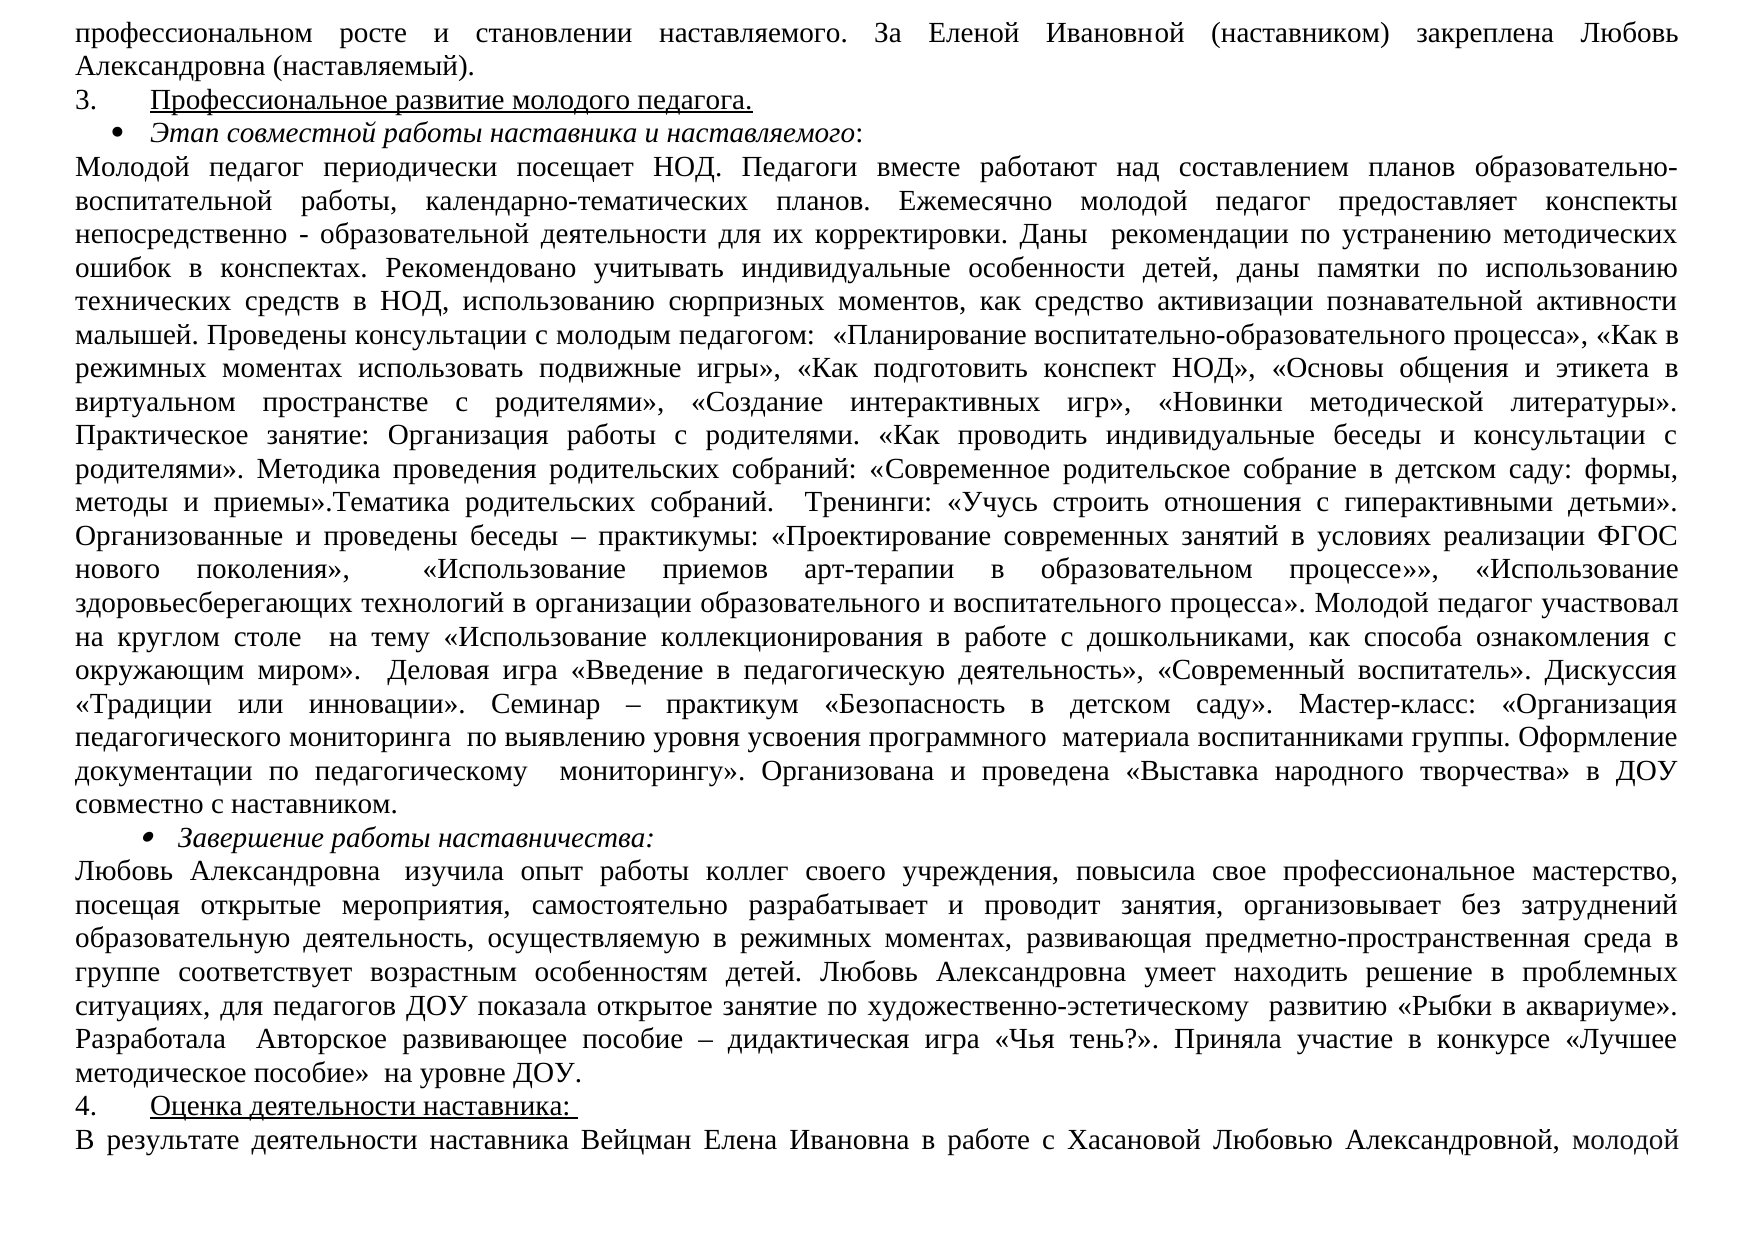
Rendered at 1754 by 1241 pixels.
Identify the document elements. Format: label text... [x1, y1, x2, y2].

text Молодой педагог периодически посещает НОД. Педагоги вместе работают над составлением планов образовательно-воспитательной работы, календарно-тематических планов. Ежемесячно молодой педагог предоставляет конспекты непосредственно - образовательной деятельности для их корректировки. Даны рекомендации по устранению методических ошибок в конспектах. Рекомендовано учитывать индивидуальные особенности детей, даны памятки по использованию технических средств в НОД, использованию сюрпризных моментов, как средство активизации познавательной активности малышей. Проведены консультации с молодым педагогом: «Планирование воспитательно-образовательного процесса», «Как в режимных моментах использовать подвижные игры», «Как подготовить конспект НОД», «Основы общения и этикета в виртуальном пространстве с родителями», «Создание интерактивных игр», «Новинки методической литературы». Практическое занятие: Организация работы с родителями. «Как проводить индивидуальные беседы и консультации с родителями». Методика проведения родительских собраний: «Современное родительское собрание в детском саду: формы, методы и приемы».Тематика родительских собраний. Тренинги: «Учусь строить отношения с гиперактивными детьми». Организованные и проведены беседы – практикумы: «Проектирование современных занятий в условиях реализации ФГОС нового поколения», «Использование приемов арт-терапии в образовательном процессе»», «Использование здоровьесберегающих технологий в организации образовательного и воспитательного процесса». Молодой педагог участвовал на круглом столе на тему «Использование коллекционирования в работе с дошкольниками, как способа ознакомления с окружающим миром». Деловая игра «Введение в педагогическую деятельность», «Современный воспитатель». Дискуссия «Традиции или инновации». Семинар – практикум «Безопасность в детском саду». Мастер-класс: «Организация педагогического мониторинга по выявлению уровня усвоения программного материала воспитанниками группы. Оформление документации по педагогическому мониторингу». Организована и проведена «Выставка народного творчества» в ДОУ совместно с наставником. [75, 484, 1679, 585]
text Молодой педагог периодически посещает НОД. Педагоги вместе работают над составлением планов образовательно-воспитательной работы, календарно-тематических планов. Ежемесячно молодой педагог предоставляет конспекты непосредственно - образовательной деятельности для их корректировки. Даны рекомендации по устранению методических ошибок в конспектах. Рекомендовано учитывать индивидуальные особенности детей, даны памятки по использованию технических средств в НОД, использованию сюрпризных моментов, как средство активизации познавательной активности малышей. Проведены консультации с молодым педагогом: «Планирование воспитательно-образовательного процесса», «Как в режимных моментах использовать подвижные игры», «Как подготовить конспект НОД», «Основы общения и этикета в виртуальном пространстве с родителями», «Создание интерактивных игр», «Новинки методической литературы». Практическое занятие: Организация работы с родителями. «Как проводить индивидуальные беседы и консультации с родителями». Методика проведения родительских собраний: «Современное родительское собрание в детском саду: формы, методы и приемы».Тематика родительских собраний. Тренинги: «Учусь строить отношения с гиперактивными детьми». Организованные и проведены беседы – практикумы: «Проектирование современных занятий в условиях реализации ФГОС нового поколения», «Использование приемов арт-терапии в образовательном процессе»», «Использование здоровьесберегающих технологий в организации образовательного и воспитательного процесса». Молодой педагог участвовал на круглом столе на тему «Использование коллекционирования в работе с дошкольниками, как способа ознакомления с окружающим миром». Деловая игра «Введение в педагогическую деятельность», «Современный воспитатель». Дискуссия «Традиции или инновации». Семинар – практикум «Безопасность в детском саду». Мастер-класс: «Организация педагогического мониторинга по выявлению уровня усвоения программного материала воспитанниками группы. Оформление документации по педагогическому мониторингу». Организована и проведена «Выставка народного творчества» в ДОУ совместно с наставником. [75, 149, 1679, 418]
text Любовь Александровна изучила опыт работы коллег своего учреждения, повысила свое профессиональное мастерство, посещая открытые мероприятия, самостоятельно разрабатывает и проводит занятия, организовывает без затруднений образовательную деятельность, осуществляемую в режимных моментах, развивающая предметно-пространственная среда в группе соответствует возрастным особенностям детей. Любовь Александровна умеет находить решение в проблемных ситуациях, для педагогов ДОУ показала открытое занятие по художественно-эстетическому развитию «Рыбки в аквариуме». Разработала Авторское развивающее пособие – дидактическая игра «Чья тень?». Приняла участие в конкурсе «Лучшее методическое пособие» на уровне ДОУ. [75, 921, 1679, 1088]
text Любовь Александровна изучила опыт работы коллег своего учреждения, повысила свое профессиональное мастерство, посещая открытые мероприятия, самостоятельно разрабатывает и проводит занятия, организовывает без затруднений образовательную деятельность, осуществляемую в режимных моментах, развивающая предметно-пространственная среда в группе соответствует возрастным особенностям детей. Любовь Александровна умеет находить решение в проблемных ситуациях, для педагогов ДОУ показала открытое занятие по художественно-эстетическому развитию «Рыбки в аквариуме». Разработала Авторское развивающее пособие – дидактическая игра «Чья тень?». Приняла участие в конкурсе «Лучшее методическое пособие» на уровне ДОУ. [75, 853, 1679, 921]
list Завершение работы наставничества: [140, 820, 1679, 853]
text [75, 15, 1679, 82]
list Оценка деятельности наставника: [75, 1088, 1679, 1122]
list Этап совместной работы наставника и наставляемого: [112, 115, 1679, 149]
text Молодой педагог периодически посещает НОД. Педагоги вместе работают над составлением планов образовательно-воспитательной работы, календарно-тематических планов. Ежемесячно молодой педагог предоставляет конспекты непосредственно - образовательной деятельности для их корректировки. Даны рекомендации по устранению методических ошибок в конспектах. Рекомендовано учитывать индивидуальные особенности детей, даны памятки по использованию технических средств в НОД, использованию сюрпризных моментов, как средство активизации познавательной активности малышей. Проведены консультации с молодым педагогом: «Планирование воспитательно-образовательного процесса», «Как в режимных моментах использовать подвижные игры», «Как подготовить конспект НОД», «Основы общения и этикета в виртуальном пространстве с родителями», «Создание интерактивных игр», «Новинки методической литературы». Практическое занятие: Организация работы с родителями. «Как проводить индивидуальные беседы и консультации с родителями». Методика проведения родительских собраний: «Современное родительское собрание в детском саду: формы, методы и приемы».Тематика родительских собраний. Тренинги: «Учусь строить отношения с гиперактивными детьми». Организованные и проведены беседы – практикумы: «Проектирование современных занятий в условиях реализации ФГОС нового поколения», «Использование приемов арт-терапии в образовательном процессе»», «Использование здоровьесберегающих технологий в организации образовательного и воспитательного процесса». Молодой педагог участвовал на круглом столе на тему «Использование коллекционирования в работе с дошкольниками, как способа ознакомления с окружающим миром». Деловая игра «Введение в педагогическую деятельность», «Современный воспитатель». Дискуссия «Традиции или инновации». Семинар – практикум «Безопасность в детском саду». Мастер-класс: «Организация педагогического мониторинга по выявлению уровня усвоения программного материала воспитанниками группы. Оформление документации по педагогическому мониторингу». Организована и проведена «Выставка народного творчества» в ДОУ совместно с наставником. [75, 552, 1679, 820]
list Профессиональное развитие молодого педагога. [75, 82, 1679, 115]
